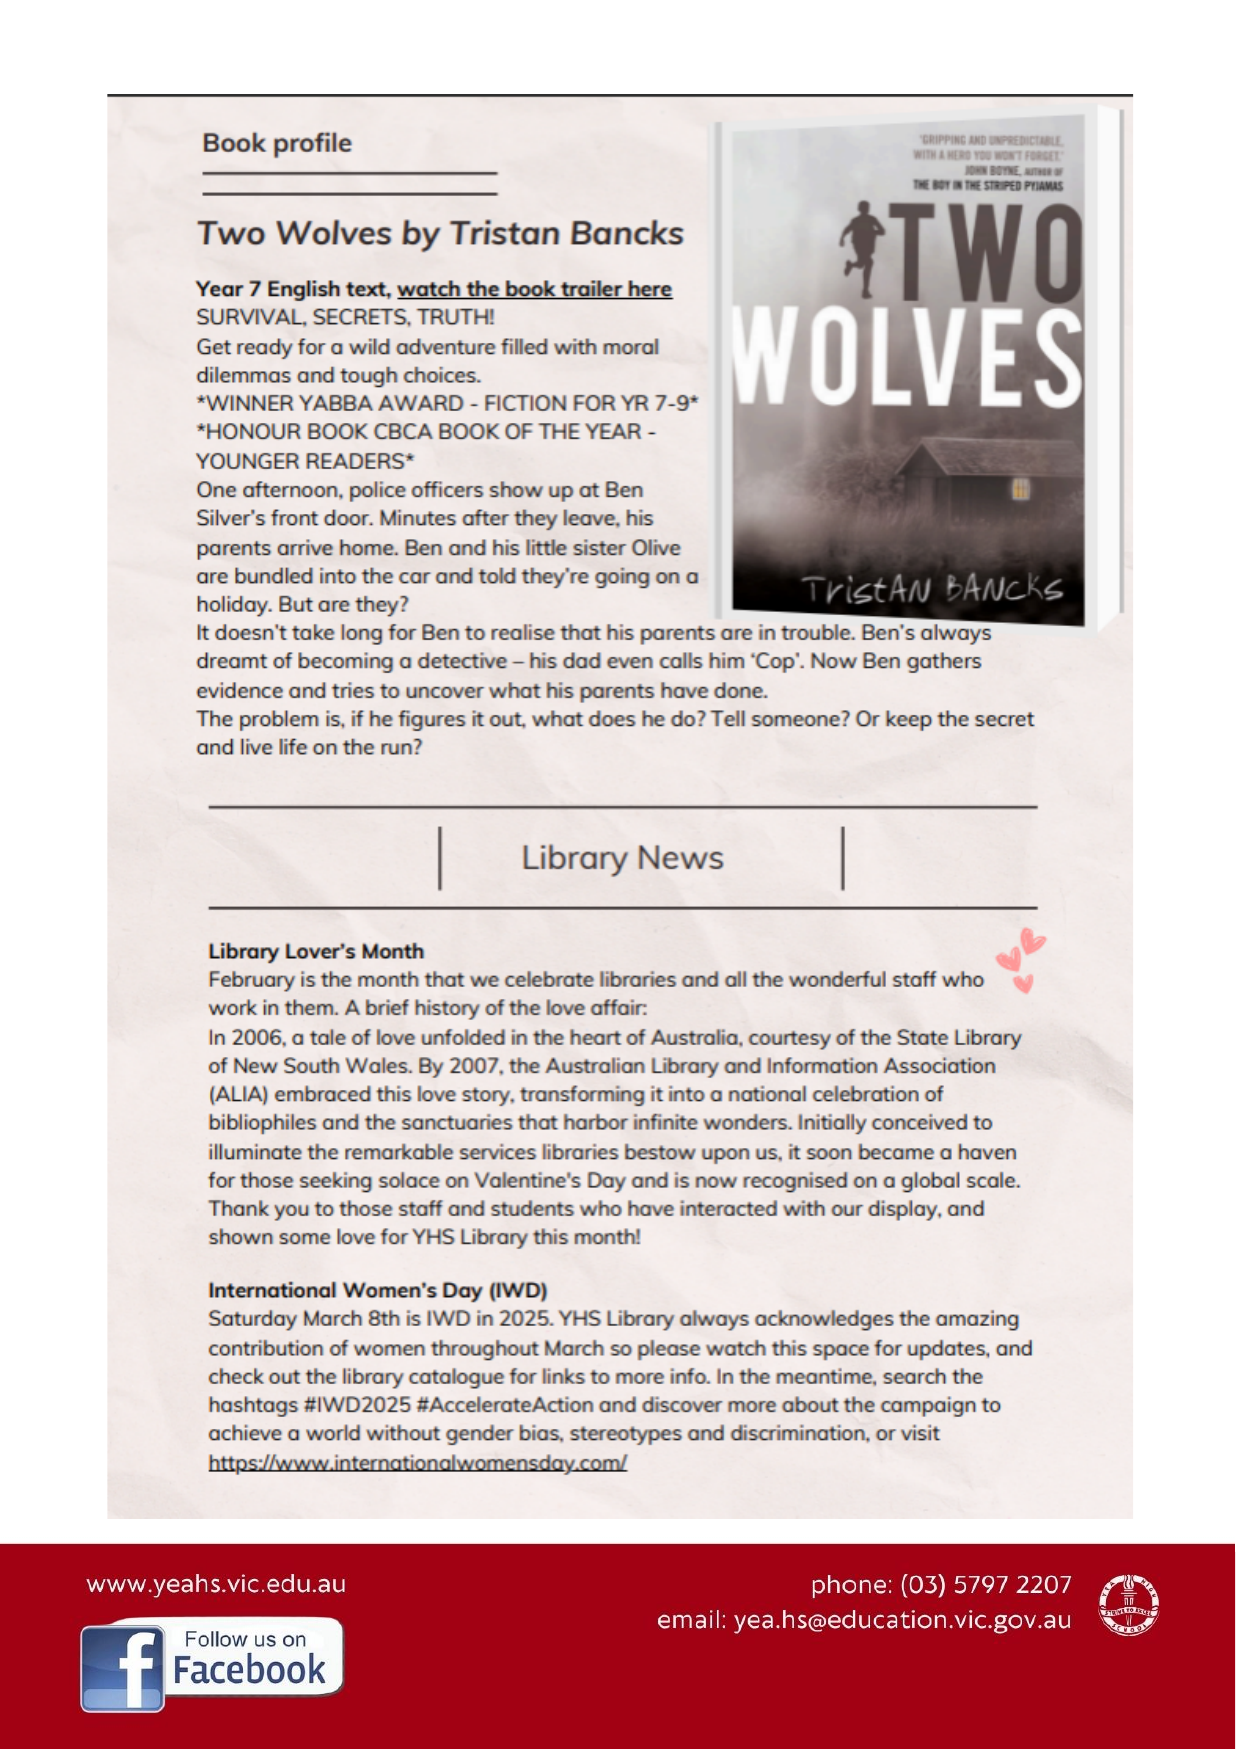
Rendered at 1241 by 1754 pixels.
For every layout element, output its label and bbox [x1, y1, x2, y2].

picture [0, 1537, 1235, 1749]
picture [107, 94, 1134, 1519]
